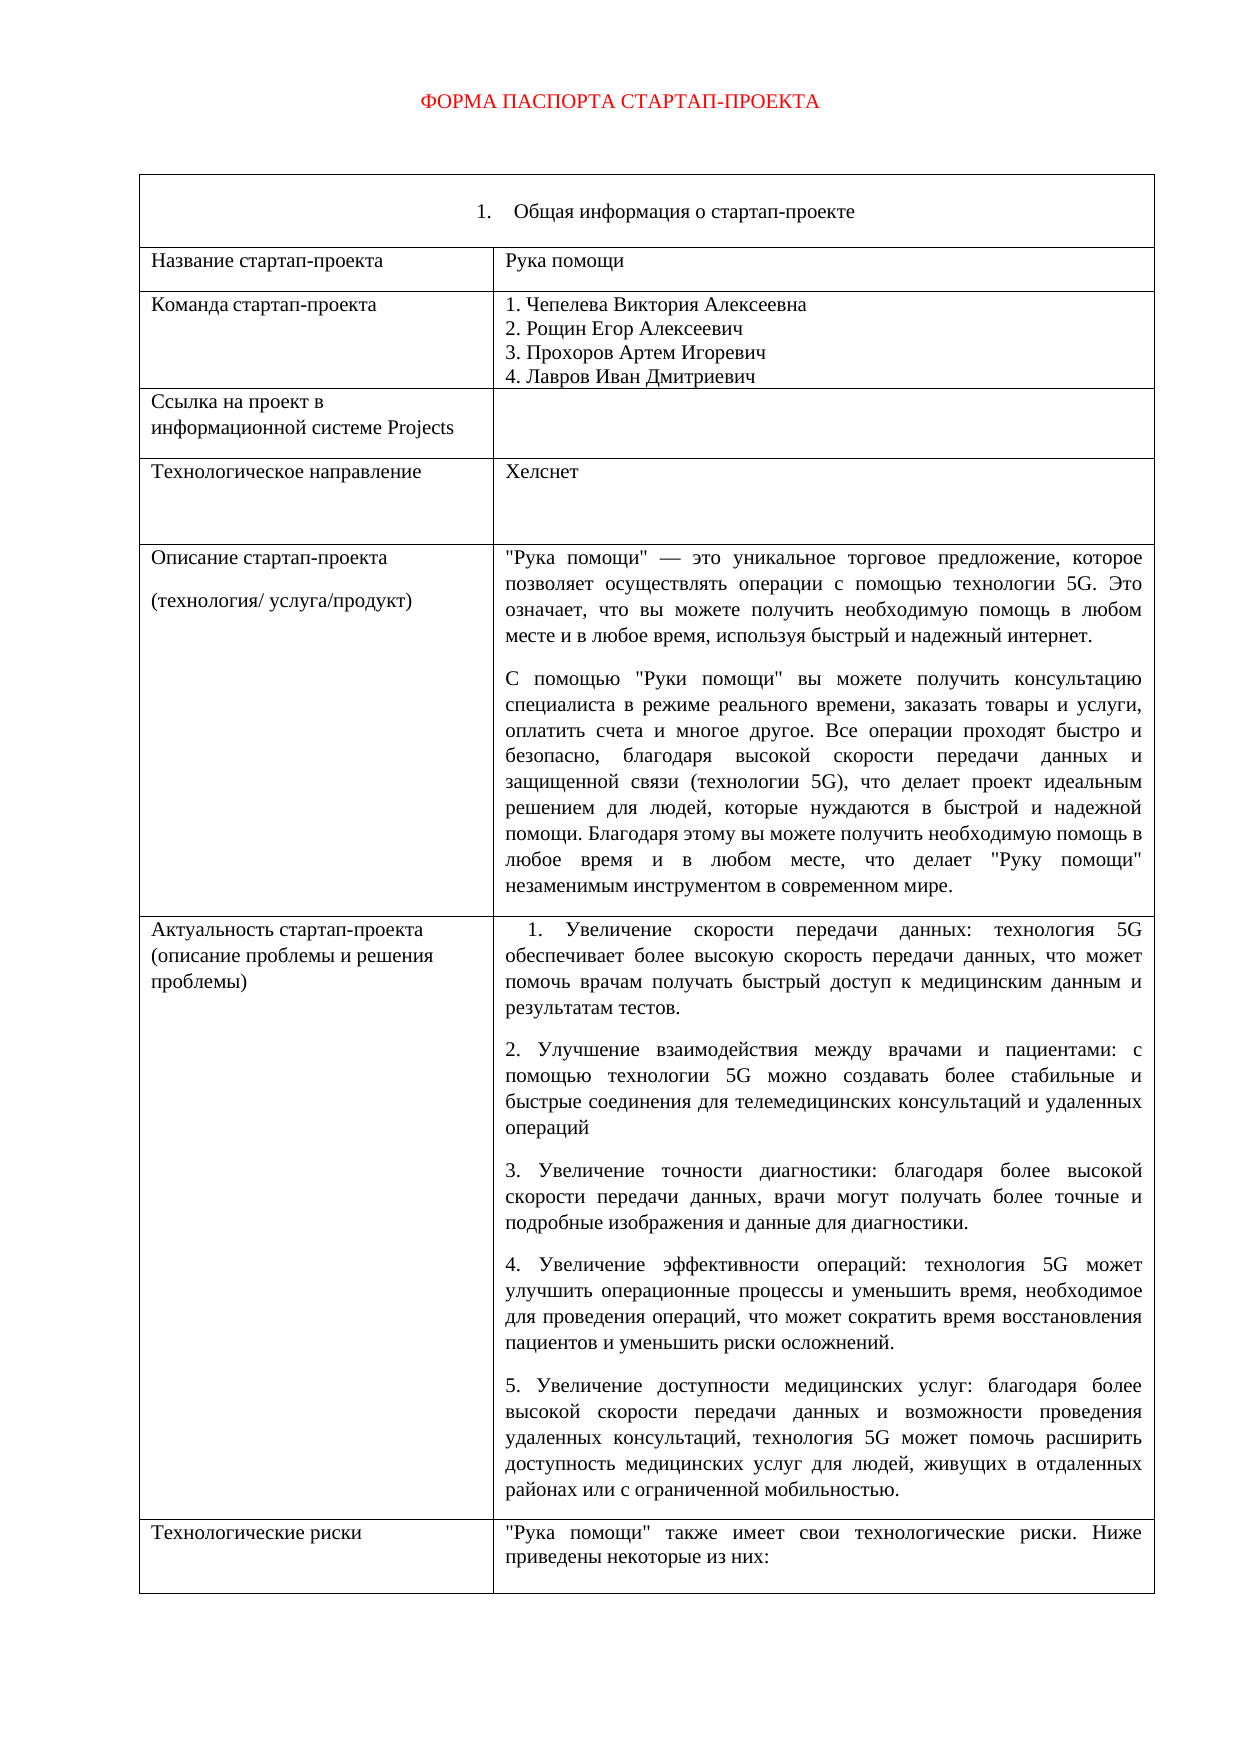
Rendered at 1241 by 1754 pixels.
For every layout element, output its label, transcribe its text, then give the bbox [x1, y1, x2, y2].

table_cell [494, 389, 1154, 458]
table_cell 1. Чепелева Виктория Алексеевна 2. Рощин Егор Алексеевич 3. Прохоров Артем Игоревич 4. Лавров Иван Дмитриевич [494, 292, 1154, 388]
table_cell "Рука помощи" — это уникальное торговое предложение, которое позволяет осуществлять операции с помощью технологии 5G. Это означает, что вы можете получить необходимую помощь в любом месте и в любое время, используя быстрый и надежный интернет. С помощью "Руки помощи" вы можете получить консультацию специалиста в режиме реального времени, заказать товары и услуги, оплатить счета и многое другое. Все операции проходят быстро и безопасно, благодаря высокой скорости передачи данных и защищенной связи (технологии 5G), что делает проект идеальным решением для людей, которые нуждаются в быстрой и надежной помощи. Благодаря этому вы можете получить необходимую помощь в любое время и в любом месте, что делает "Руку помощи" незаменимым инструментом в современном мире. [494, 545, 1154, 916]
table_cell Ссылка на проект в информационной системе Projects [140, 389, 493, 458]
table_cell Актуальность стартап-проекта (описание проблемы и решения проблемы) [140, 917, 493, 1519]
table_header Общая информация о стартап-проекте [140, 175, 1154, 247]
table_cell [140, 1520, 493, 1592]
table_cell Рука помощи [494, 248, 1154, 291]
text ФОРМА ПАСПОРТА СТАРТАП-ПРОЕКТА [150, 88, 1090, 113]
table_cell Технологическое направление [140, 459, 493, 544]
table_cell Команда стартап-проекта [140, 292, 493, 388]
table_cell Описание стартап-проекта (технология/ услуга/продукт) [140, 545, 493, 916]
table_cell Название стартап-проекта [140, 248, 493, 291]
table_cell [494, 1520, 1154, 1592]
table_cell Хелснет [494, 459, 1154, 544]
table_cell 1. Увеличение скорости передачи данных: технология 5G обеспечивает более высокую скорость передачи данных, что может помочь врачам получать быстрый доступ к медицинским данным и результатам тестов. 2. Улучшение взаимодействия между врачами и пациентами: с помощью технологии 5G можно создавать более стабильные и быстрые соединения для телемедицинских консультаций и удаленных операций 3. Увеличение точности диагностики: благодаря более высокой скорости передачи данных, врачи могут получать более точные и подробные изображения и данные для диагностики. 4. Увеличение эффективности операций: технология 5G может улучшить операционные процессы и уменьшить время, необходимое для проведения операций, что может сократить время восстановления пациентов и уменьшить риски осложнений. 5. Увеличение доступности медицинских услуг: благодаря более высокой скорости передачи данных и возможности проведения удаленных консультаций, технология 5G может помочь расширить доступность медицинских услуг для людей, живущих в отдаленных районах или с ограниченной мобильностью. [494, 917, 1154, 1519]
